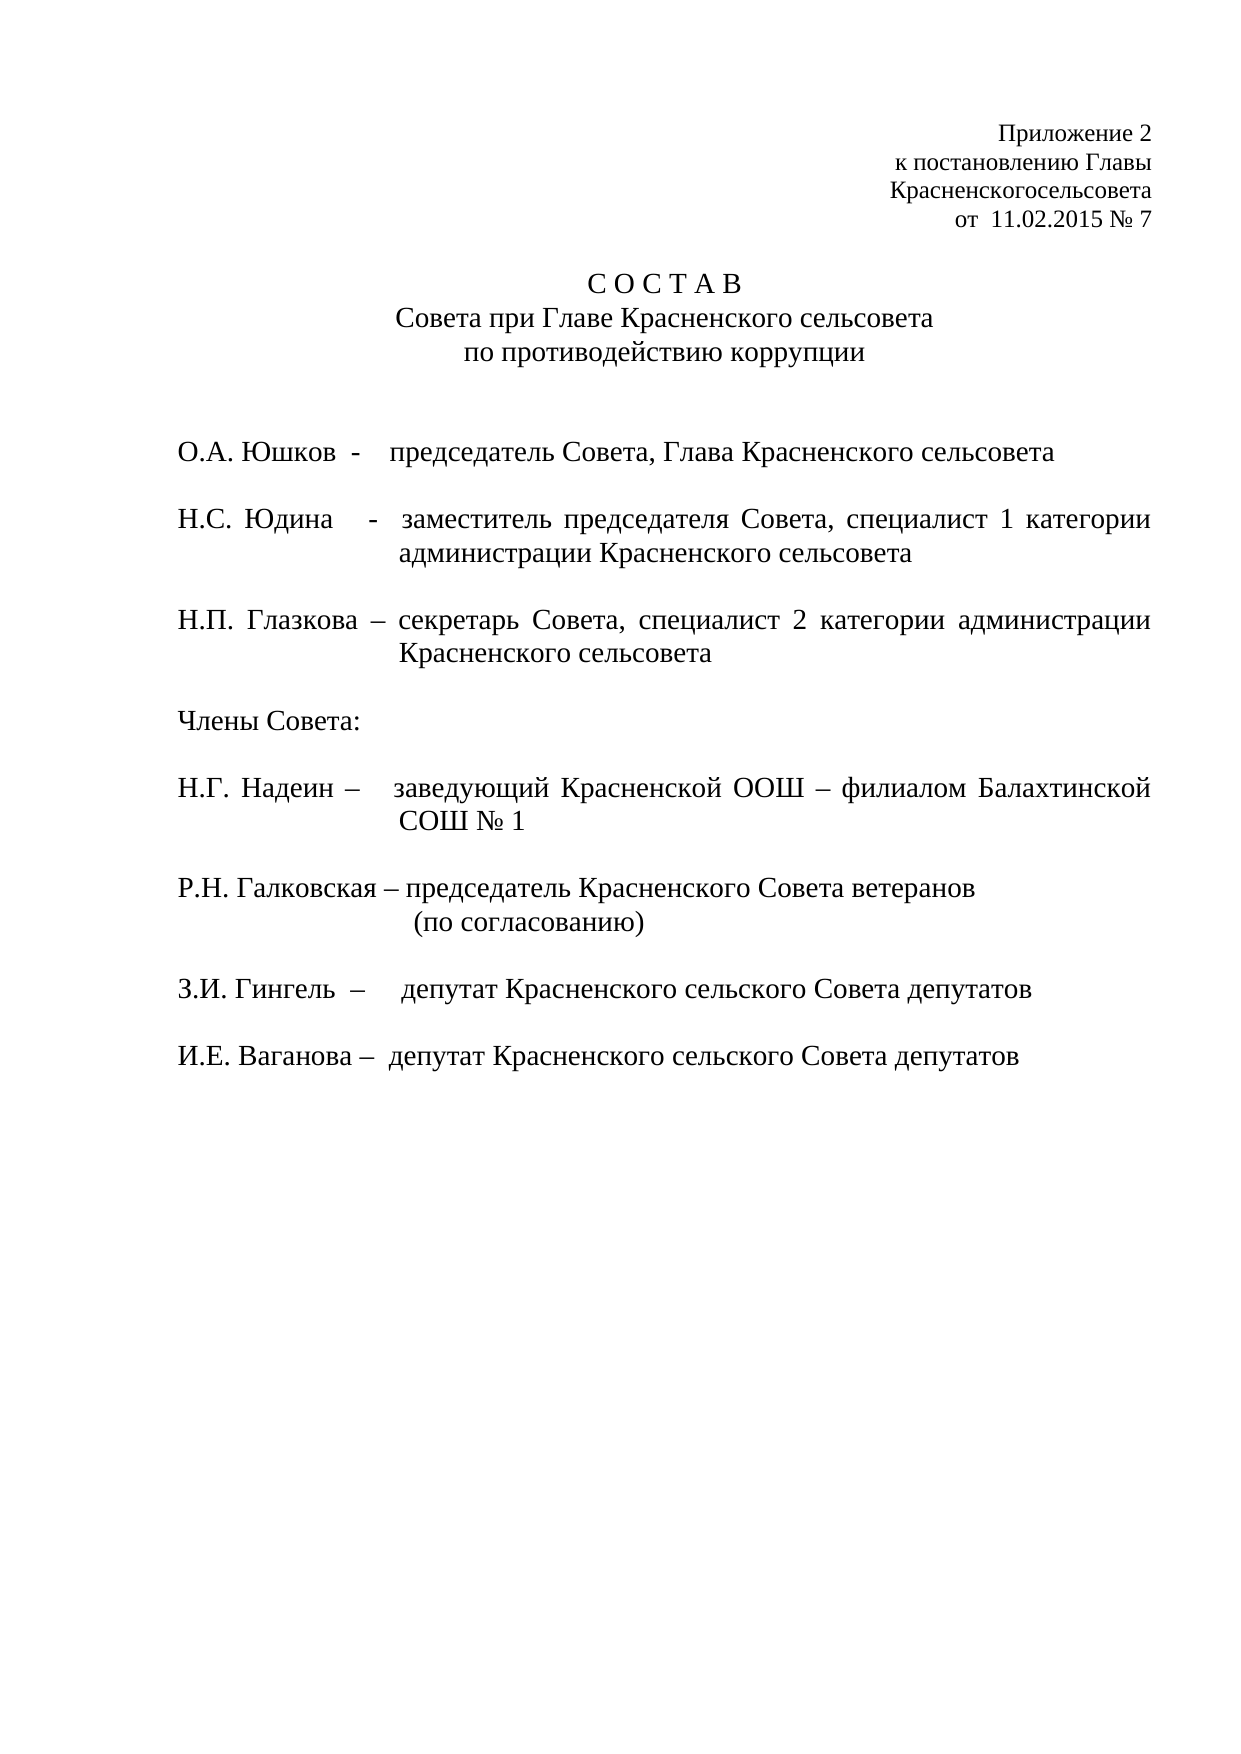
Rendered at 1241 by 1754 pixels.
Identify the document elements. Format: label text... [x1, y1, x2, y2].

text З.И. Гингель – депутат Красненского сельского Совета депутатов [177, 971, 1152, 1004]
text И.Е. Ваганова – депутат Красненского сельского Совета депутатов [177, 1038, 1152, 1072]
text Н.С. Юдина - заместитель председателя Совета, специалист 1 категории администрации Красненского сельсовета [177, 501, 1152, 568]
text (по согласованию) [399, 904, 1152, 937]
text О.А. Юшков - председатель Совета, Глава Красненского сельсовета [177, 434, 1152, 468]
text Н.Г. Надеин – заведующий Красненской ООШ – филиалом Балахтинской СОШ № 1 [177, 770, 1152, 837]
text от 11.02.2015 № 7 [177, 204, 1152, 233]
text Р.Н. Галковская – председатель Красненского Совета ветеранов [177, 870, 1152, 904]
text Красненскогосельсовета [177, 176, 1152, 204]
text Н.П. Глазкова – секретарь Совета, специалист 2 категории администрации Красненского сельсовета [177, 602, 1152, 669]
text по противодействию коррупции [177, 334, 1152, 367]
text С О С Т А В [177, 267, 1152, 300]
text Совета при Главе Красненского сельсовета [177, 300, 1152, 334]
text к постановлению Главы [177, 147, 1152, 176]
text Члены Совета: [177, 703, 1152, 736]
text Приложение 2 [177, 118, 1152, 147]
